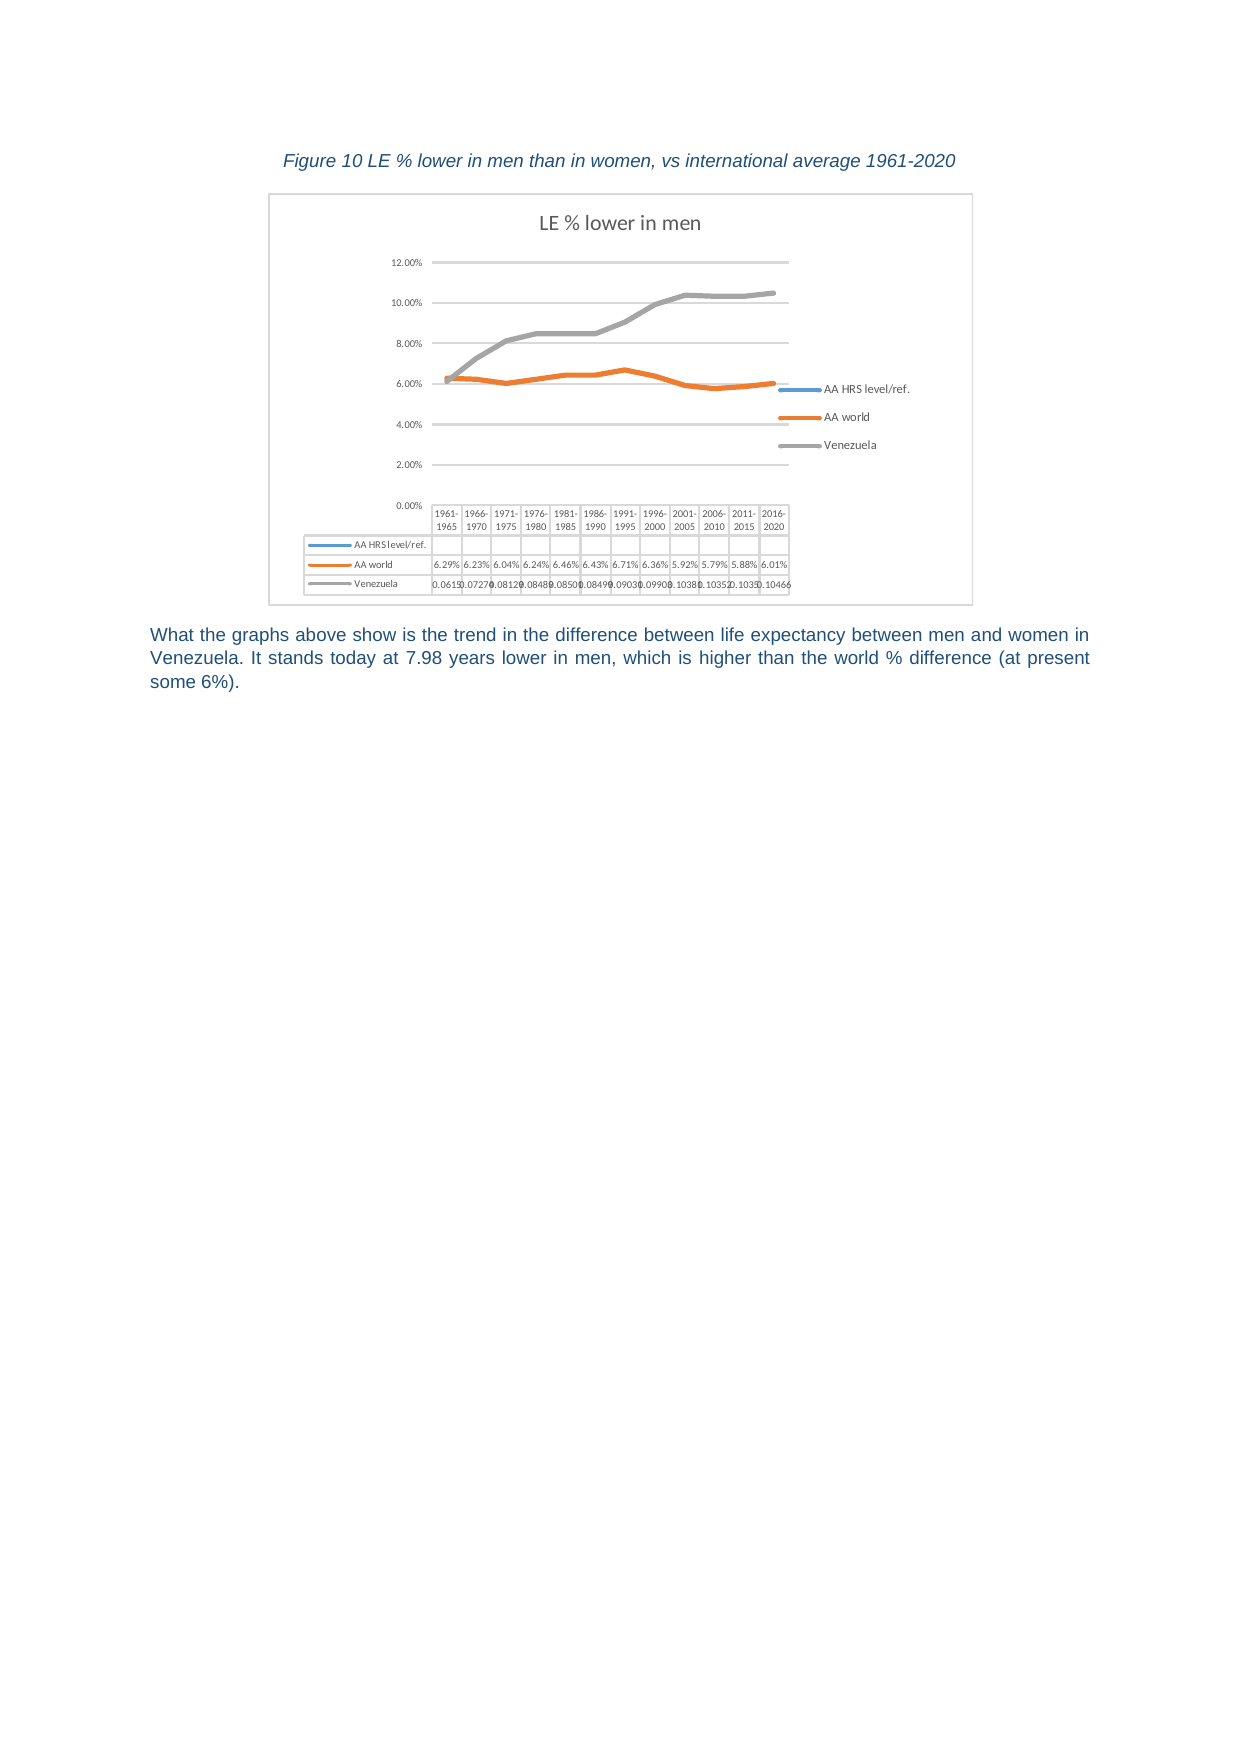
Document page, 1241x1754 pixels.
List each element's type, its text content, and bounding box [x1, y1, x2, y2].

text What the graphs above show is the trend in the difference between life expectancy between men and women in Venezuela. It stands today at 7.98 years lower in men, which is higher than the world % difference (at present some 6%). [150, 624, 1090, 692]
